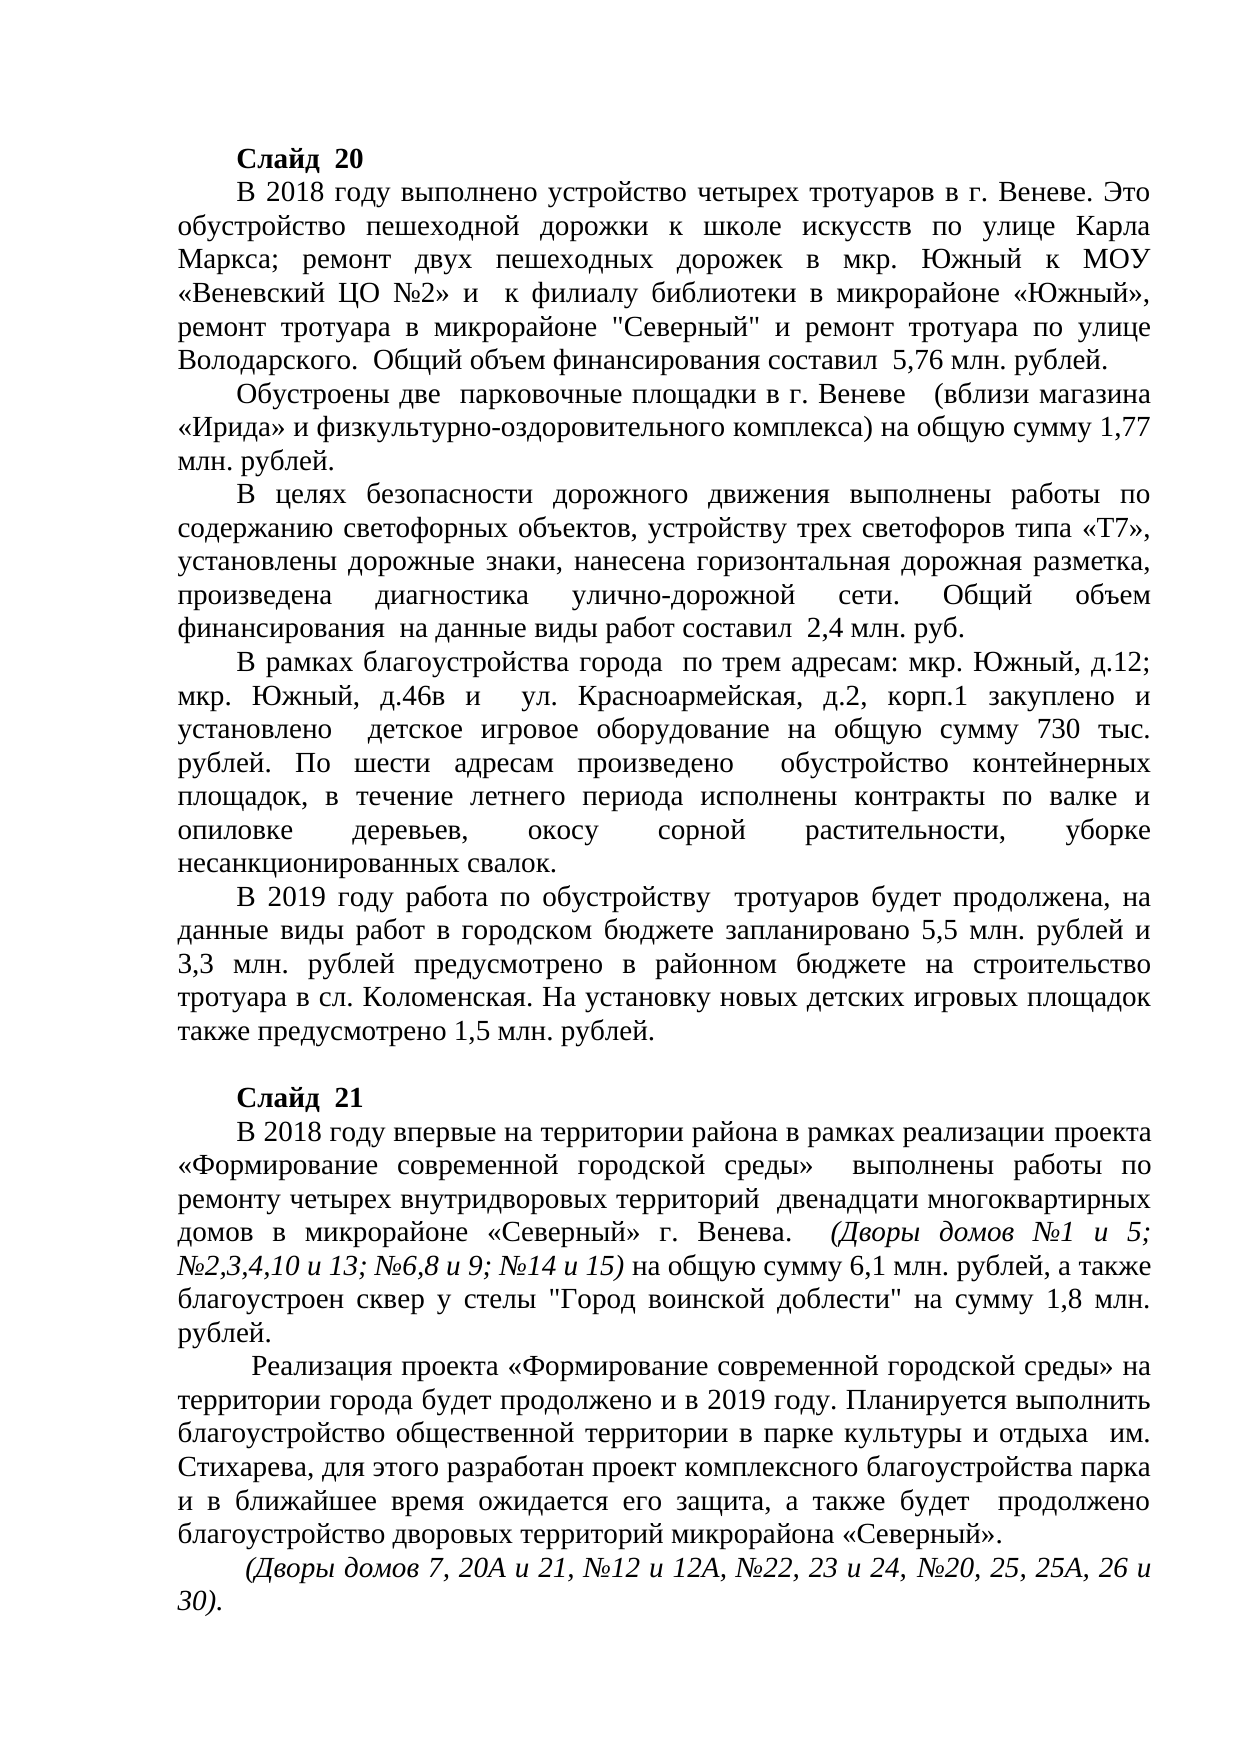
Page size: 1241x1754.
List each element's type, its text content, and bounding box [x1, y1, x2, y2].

text Слайд 20 [177, 141, 1152, 174]
text Слайд 21 [177, 1080, 1152, 1114]
text В целях безопасности дорожного движения выполнены работы по содержанию светофорных объектов, устройству трех светофоров типа «Т7», установлены дорожные знаки, нанесена горизонтальная дорожная разметка, произведена диагностика улично-дорожной сети. Общий объем финансирования на данные виды работ составил 2,4 млн. руб. [177, 476, 1152, 644]
text В рамках благоустройства города по трем адресам: мкр. Южный, д.12; мкр. Южный, д.46в и ул. Красноармейская, д.2, корп.1 закуплено и установлено детское игровое оборудование на общую сумму 730 тыс. рублей. По шести адресам произведено обустройство контейнерных площадок, в течение летнего периода исполнены контракты по валке и опиловке деревьев, окосу сорной растительности, уборке несанкционированных свалок. [177, 644, 1152, 879]
text В 2018 году впервые на территории района в рамках реализации проекта «Формирование современной городской среды» выполнены работы по ремонту четырех внутридворовых территорий двенадцати многоквартирных домов в микрорайоне «Северный» г. Венева. (Дворы домов №1 и 5; №2,3,4,10 и 13; №6,8 и 9; №14 и 15) на общую сумму 6,1 млн. рублей, а также благоустроен сквер у стелы "Город воинской доблести" на сумму 1,8 млн. рублей. [177, 1114, 1152, 1348]
list Реализация проекта «Формирование современной городской среды» на территории города будет продолжено и в 2019 году. Планируется выполнить благоустройство общественной территории в парке культуры и отдыха им. Стихарева, для этого разработан проект комплексного благоустройства парка и в ближайшее время ожидается его защита, а также будет продолжено благоустройство дворовых территорий микрорайона «Северный». [177, 1348, 1152, 1550]
text (Дворы домов 7, 20А и 21, №12 и 12А, №22, 23 и 24, №20, 25, 25А, 26 и 30). [177, 1550, 1152, 1617]
text В 2018 году выполнено устройство четырех тротуаров в г. Веневе. Это обустройство пешеходной дорожки к школе искусств по улице Карла Маркса; ремонт двух пешеходных дорожек в мкр. Южный к МОУ «Веневский ЦО №2» и к филиалу библиотеки в микрорайоне «Южный», ремонт тротуара в микрорайоне "Северный" и ремонт тротуара по улице Володарского. Общий объем финансирования составил 5,76 млн. рублей. [177, 174, 1152, 376]
text Обустроены две парковочные площадки в г. Веневе (вблизи магазина «Ирида» и физкультурно-оздоровительного комплекса) на общую сумму 1,77 млн. рублей. [177, 376, 1152, 476]
text В 2019 году работа по обустройству тротуаров будет продолжена, на данные виды работ в городском бюджете запланировано 5,5 млн. рублей и 3,3 млн. рублей предусмотрено в районном бюджете на строительство тротуара в сл. Коломенская. На установку новых детских игровых площадок также предусмотрено 1,5 млн. рублей. [177, 879, 1152, 1047]
